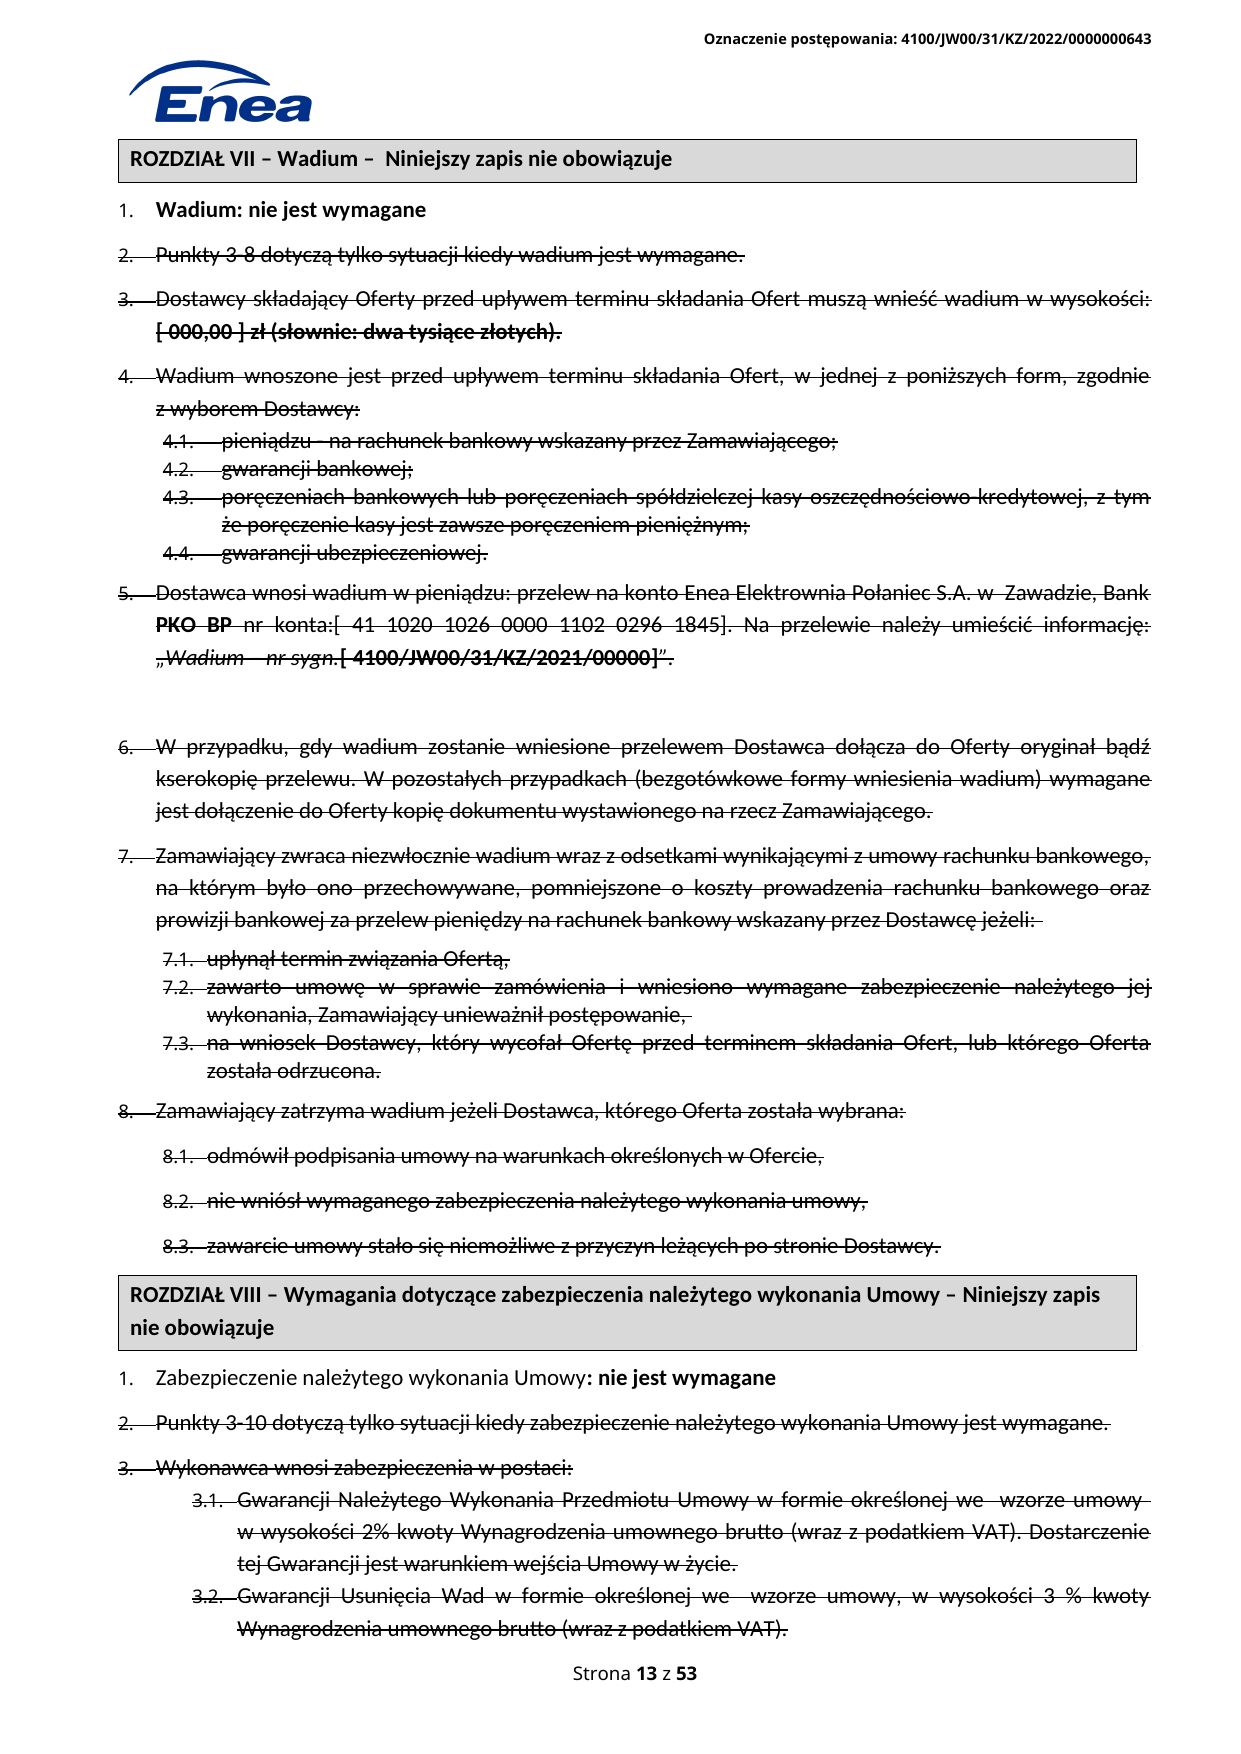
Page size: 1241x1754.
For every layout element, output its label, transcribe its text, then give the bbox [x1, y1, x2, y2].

list Dostawcy składający Oferty przed upływem terminu składania Ofert muszą wnieść wadium w wysokości: zł (słownie: dwa tysiące złotych). [118, 284, 1152, 301]
list gwarancji ubezpieczeniowej. [162, 538, 1152, 566]
list Dostawcy składający Oferty przed upływem terminu składania Ofert muszą wnieść wadium w wysokości: zł (słownie: dwa tysiące złotych). [118, 301, 1152, 345]
list zawarto umowę w sprawie zamówienia i wniesiono wymagane zabezpieczenie należytego jej wykonania, Zamawiający unieważnił postępowanie, [162, 972, 1152, 1028]
list Gwarancji Usunięcia Wad w formie określonej we wzorze umowy, w wysokości 3 % kwoty Wynagrodzenia umownego brutto (wraz z podatkiem VAT). [192, 1582, 1152, 1642]
list zawarcie umowy stało się niemożliwe z przyczyn leżących po stronie Dostawcy. [162, 1231, 1152, 1259]
list pieniądzu - na rachunek bankowy wskazany przez Zamawiającego; [162, 426, 1152, 454]
picture [117, 50, 324, 124]
list na wniosek Dostawcy, który wycofał Ofertę przed terminem składania Ofert, lub którego Oferta została odrzucona. [162, 1028, 1152, 1084]
list Zamawiający zatrzyma wadium jeżeli Dostawca, którego Oferta została wybrana: [118, 1097, 1152, 1125]
list poręczeniach bankowych lub poręczeniach spółdzielczej kasy oszczędnościowo-kredytowej, z tym że poręczenie kasy jest zawsze poręczeniem pieniężnym; [162, 482, 1152, 538]
list nie wniósł wymaganego zabezpieczenia należytego wykonania umowy, [162, 1186, 1152, 1214]
list Zamawiający zwraca niezwłocznie wadium wraz z odsetkami wynikającymi z umowy rachunku bankowego, na którym było ono przechowywane, pomniejszone o koszty prowadzenia rachunku bankowego oraz prowizji bankowej za przelew pieniędzy na rachunek bankowy wskazany przez Dostawcę jeżeli: [118, 841, 1152, 934]
list gwarancji bankowej; [162, 454, 1152, 482]
list Punkty 3-10 dotyczą tylko sytuacji kiedy zabezpieczenie należytego wykonania Umowy jest wymagane. [118, 1408, 1152, 1436]
list upłynął termin związania Ofertą, [162, 944, 1152, 972]
list Gwarancji Należytego Wykonania Przedmiotu Umowy w formie określonej we wzorze umowy w wysokości 2% kwoty Wynagrodzenia umownego brutto (wraz z podatkiem VAT). Dostarczenie tej Gwarancji jest warunkiem wejścia Umowy w życie. [192, 1485, 1152, 1577]
list Wadium wnoszone jest przed upływem terminu składania Ofert, w jednej z poniższych form, zgodnie z wyborem Dostawcy: [118, 361, 1152, 422]
table_header ROZDZIAŁ VIII – Wymagania dotyczące zabezpieczenia należytego wykonania Umowy – [119, 1276, 1136, 1350]
list Punkty 3-8 dotyczą tylko sytuacji kiedy wadium jest wymagane. [118, 240, 1152, 268]
list Wadium: [118, 195, 1152, 223]
list W przypadku, gdy wadium zostanie wniesione przelewem Dostawca dołącza do Oferty oryginał bądź kserokopię przelewu. W pozostałych przypadkach (bezgotówkowe formy wniesienia wadium) wymagane jest dołączenie do Oferty kopię dokumentu wystawionego na rzecz Zamawiającego. [118, 732, 1152, 824]
table_header ROZDZIAŁ VII – Wadium – [119, 140, 1136, 182]
list Dostawca wnosi wadium w pieniądzu: przelew na konto Enea Elektrownia Połaniec S.A. w Zawadzie, Bank PKO BP nr konta:[ 41 1020 1026 0000 1102 0296 1845]. Na przelewie należy umieścić informację: „Wadium – nr sygn.[ 4100/JW00/31/KZ/2021/00000]”. [118, 578, 1152, 671]
list Wykonawca wnosi zabezpieczenia w postaci: [118, 1453, 1152, 1481]
list odmówił podpisania umowy na warunkach określonych w Ofercie, [162, 1141, 1152, 1169]
list Zabezpieczenie należytego wykonania Umowy: [118, 1363, 1152, 1392]
